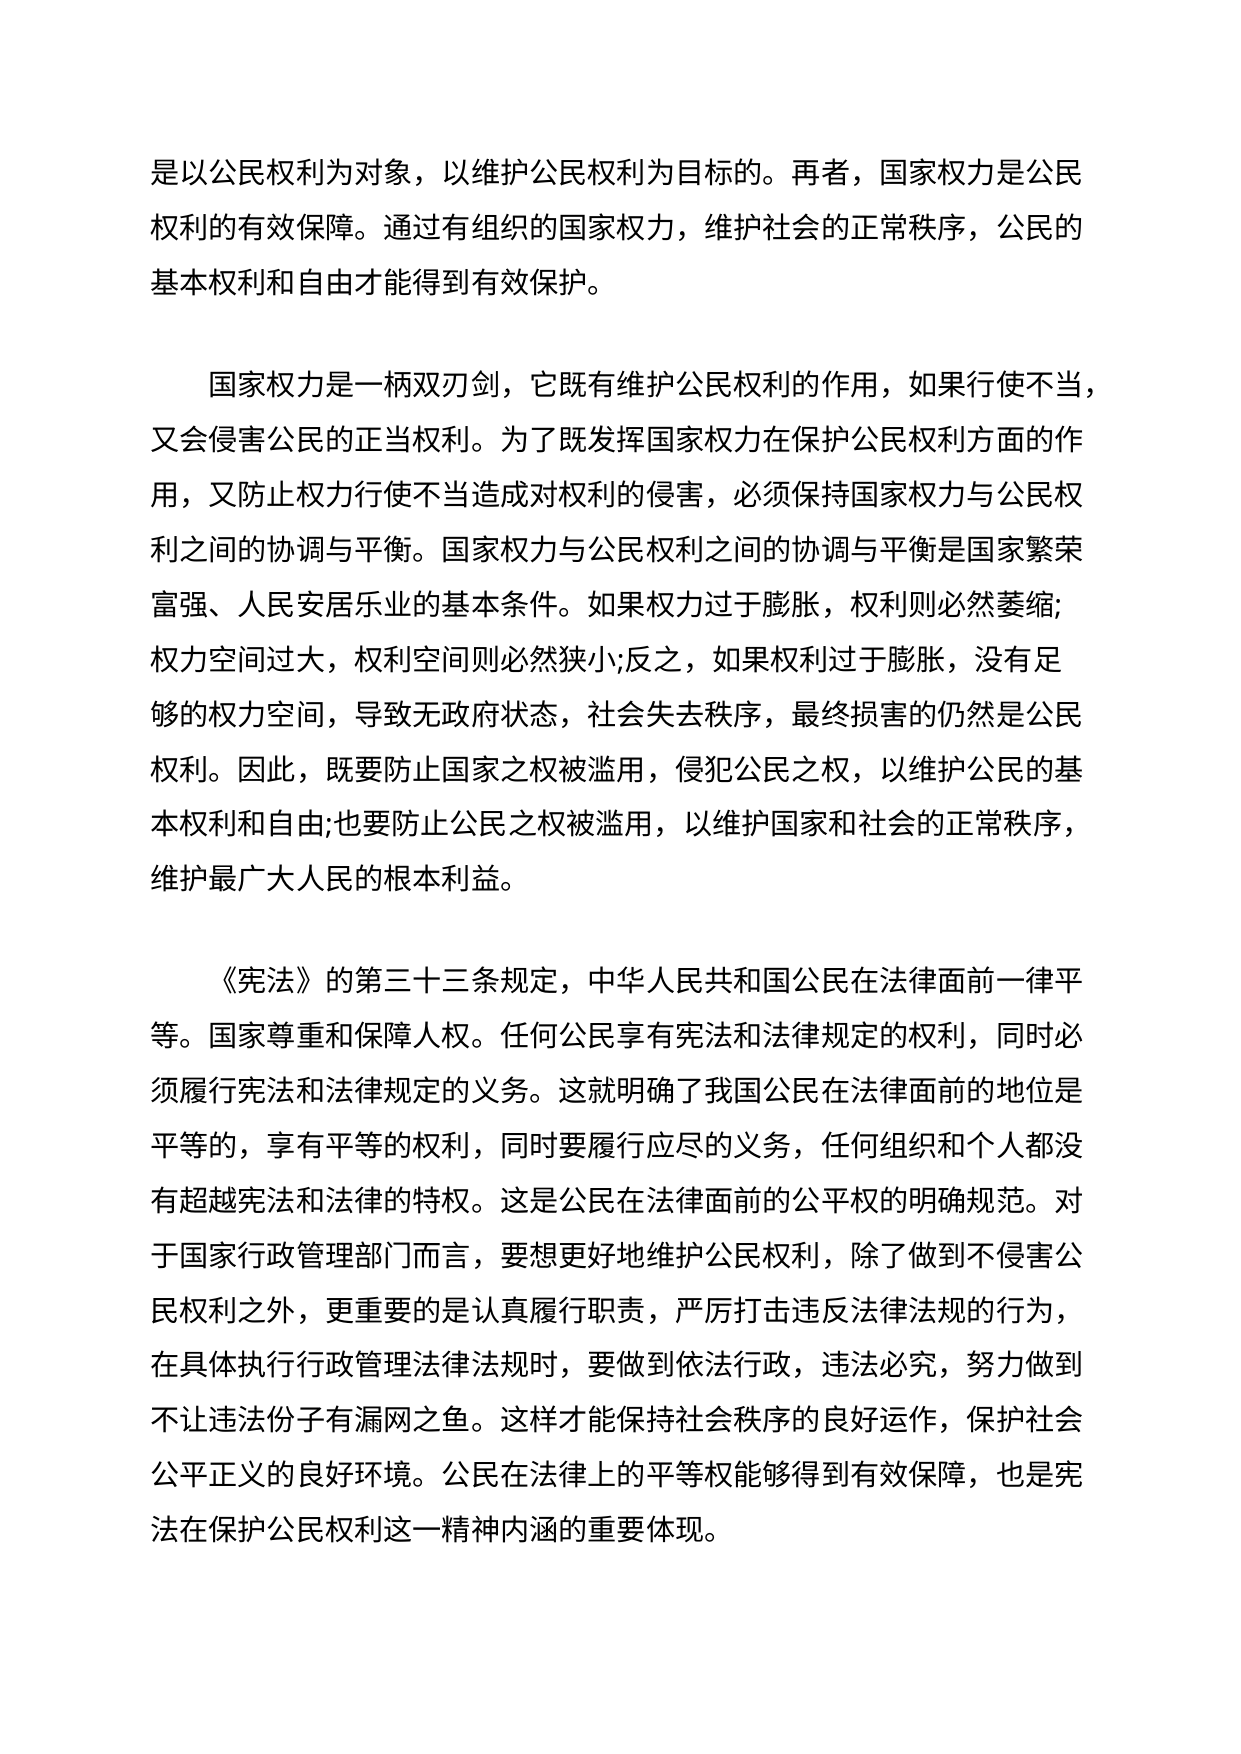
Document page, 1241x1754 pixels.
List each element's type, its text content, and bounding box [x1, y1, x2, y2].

text 国家权力是一柄双刃剑，它既有维护公民权利的作用，如果行使不当，又会侵害公民的正当权利。为了既发挥国家权力在保护公民权利方面的作用，又防止权力行使不当造成对权利的侵害，必须保持国家权力与公民权利之间的协调与平衡。国家权力与公民权利之间的协调与平衡是国家繁荣富强、人民安居乐业的基本条件。如果权力过于膨胀，权利则必然萎缩;权力空间过大，权利空间则必然狭小;反之，如果权利过于膨胀，没有足够的权力空间，导致无政府状态，社会失去秩序，最终损害的仍然是公民权利。因此，既要防止国家之权被滥用，侵犯公民之权，以维护公民的基本权利和自由;也要防止公民之权被滥用，以维护国家和社会的正常秩序，维护最广大人民的根本利益。 [150, 362, 1090, 898]
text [150, 150, 1090, 302]
text 《宪法》的第三十三条规定，中华人民共和国公民在法律面前一律平等。国家尊重和保障人权。任何公民享有宪法和法律规定的权利，同时必须履行宪法和法律规定的义务。这就明确了我国公民在法律面前的地位是平等的，享有平等的权利，同时要履行应尽的义务，任何组织和个人都没有超越宪法和法律的特权。这是公民在法律面前的公平权的明确规范。对于国家行政管理部门而言，要想更好地维护公民权利，除了做到不侵害公民权利之外，更重要的是认真履行职责，严厉打击违反法律法规的行为，在具体执行行政管理法律法规时，要做到依法行政，违法必究，努力做到不让违法份子有漏网之鱼。这样才能保持社会秩序的良好运作，保护社会公平正义的良好环境。公民在法律上的平等权能够得到有效保障，也是宪法在保护公民权利这一精神内涵的重要体现。 [150, 958, 1090, 1549]
